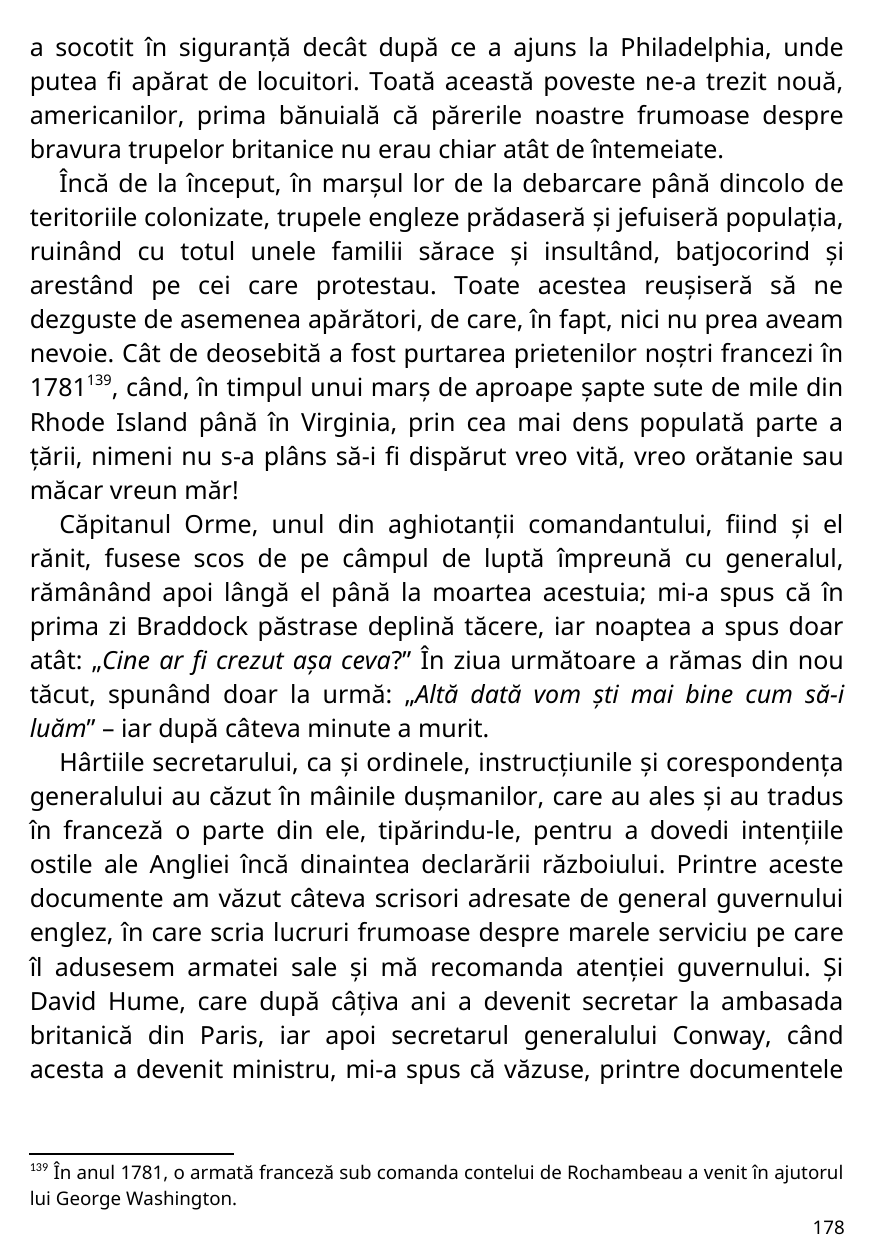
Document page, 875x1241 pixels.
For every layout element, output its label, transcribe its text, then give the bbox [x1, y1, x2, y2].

text Încă de la început, în marșul lor de la debarcare până dincolo de teritoriile colonizate, trupele engleze prădaseră și jefuiseră populația, ruinând cu totul unele familii sărace și insultând, batjocorind și arestând pe cei care protestau. Toate acestea reușiseră să ne dezguste de asemenea apărători, de care, în fapt, nici nu prea aveam nevoie. Cât de deosebită a fost purtarea prietenilor noștri francezi în 1781, când, în timpul unui marș de aproape șapte sute de mile din Rhode Island până în Virginia, prin cea mai dens populată parte a țării, nimeni nu s-a plâns să-i fi dispărut vreo vită, vreo orătanie sau măcar vreun măr! [29, 166, 844, 506]
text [29, 745, 844, 1085]
text Căpitanul Orme, unul din aghiotanții comandantului, fiind și el rănit, fusese scos de pe câmpul de luptă împreună cu generalul, rămânând apoi lângă el până la moartea acestuia; mi-a spus că în prima zi Braddock păstrase deplină tăcere, iar noaptea a spus doar atât: „Cine ar fi crezut așa ceva?” În ziua următoare a rămas din nou tăcut, spunând doar la urmă: „Altă dată vom ști mai bine cum să-i luăm” – iar după câteva minute a murit. [29, 506, 844, 745]
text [29, 29, 844, 166]
